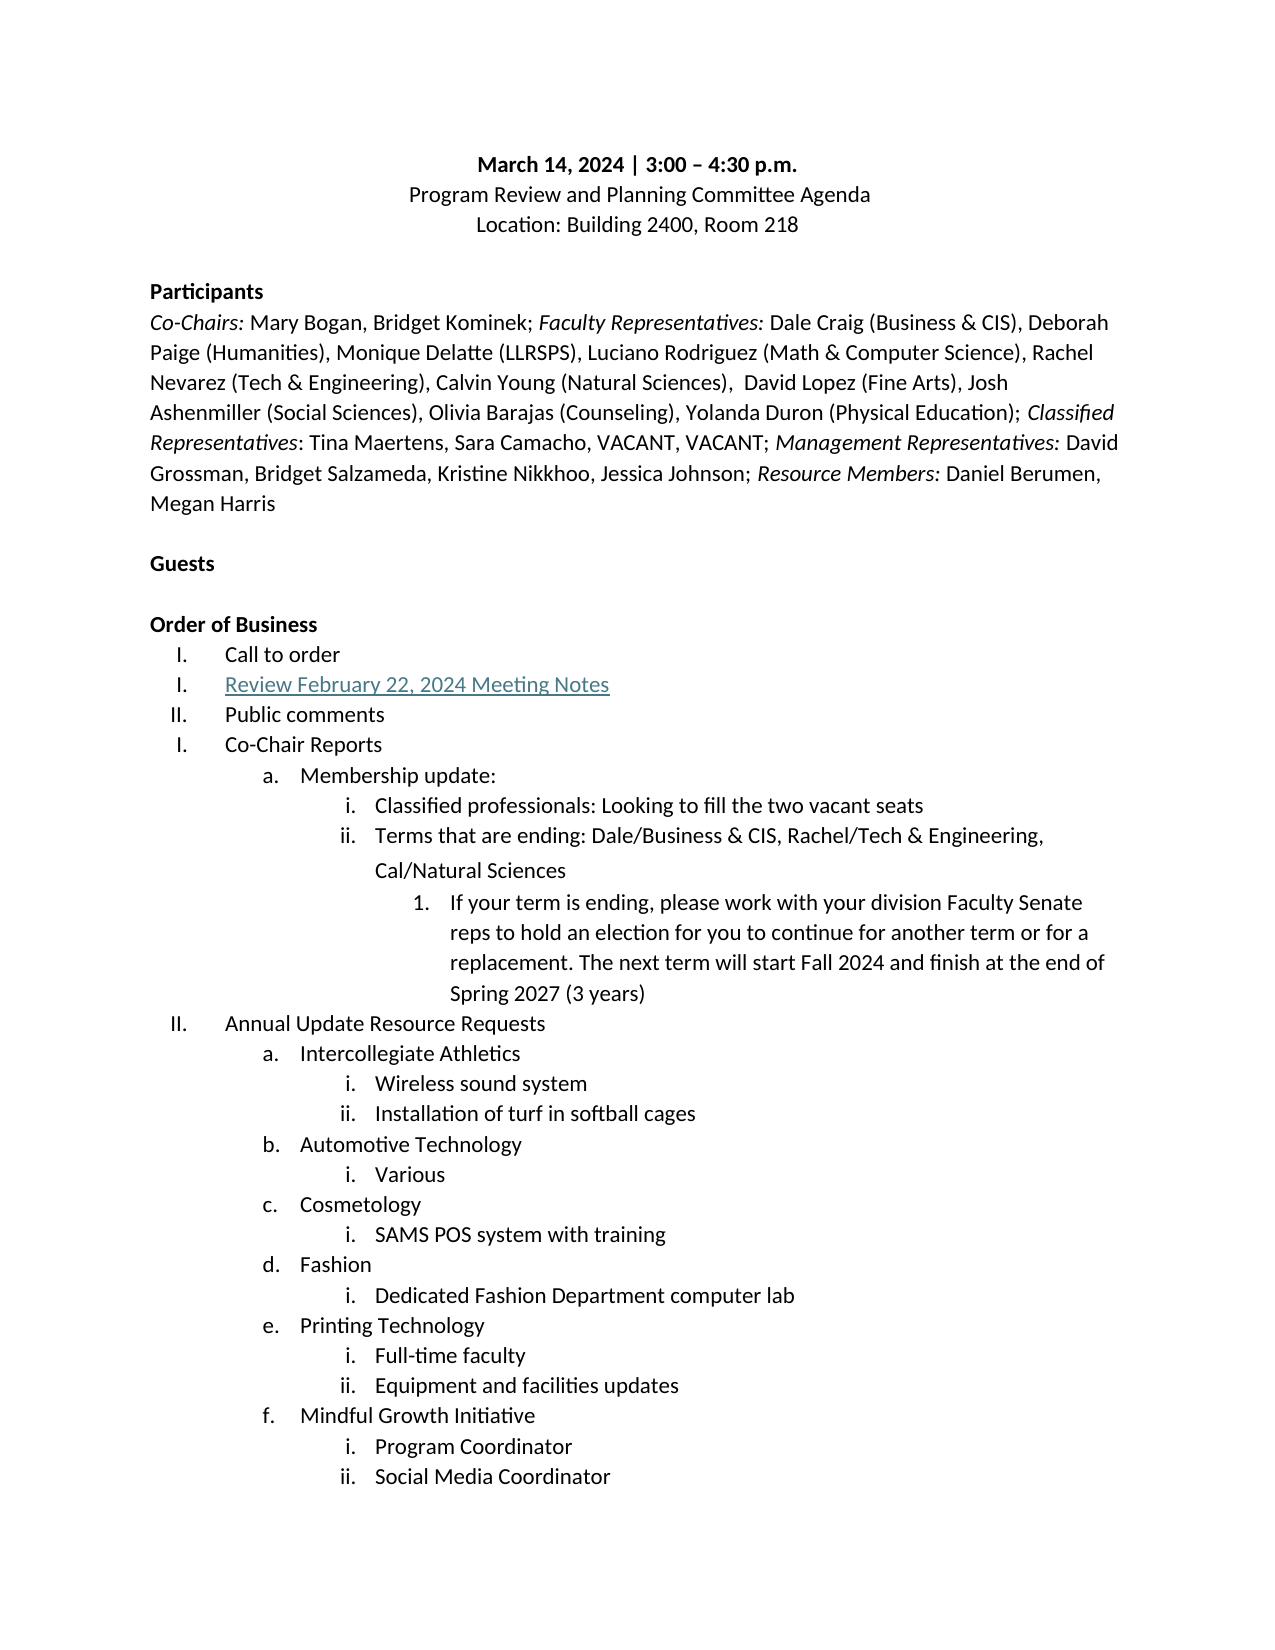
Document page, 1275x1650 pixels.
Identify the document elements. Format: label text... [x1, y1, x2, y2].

list Wireless sound system [356, 1069, 1125, 1097]
list SAMS POS system with training [356, 1220, 1125, 1248]
list Dedicated Fashion Department computer lab [356, 1281, 1125, 1309]
list Review February 22, 2024 Meeting Notes [187, 670, 1125, 698]
list Classified professionals: Looking to fill the two vacant seats [356, 791, 1125, 819]
list Full-time faculty [356, 1341, 1125, 1369]
list Program Coordinator [356, 1432, 1125, 1460]
list Cosmetology [262, 1190, 1125, 1218]
text Guests [150, 549, 1125, 577]
list Public comments [187, 700, 1125, 728]
list Fashion [262, 1251, 1125, 1279]
list Intercollegiate Athletics [262, 1039, 1125, 1067]
text Co-Chairs: Mary Bogan, Bridget Kominek; Faculty Representatives: Dale Craig (Business & CIS), Deborah Paige (Humanities), Monique Delatte (LLRSPS), Luciano Rodriguez (Math & Computer Science), Rachel Nevarez (Tech & Engineering), Calvin Young (Natural Sciences), David Lopez (Fine Arts), Josh Ashenmiller (Social Sciences), Olivia Barajas (Counseling), Yolanda Duron (Physical Education); Classified Representatives: Tina Maertens, Sara Camacho, VACANT, VACANT; Management Representatives: David Grossman, Bridget Salzameda, Kristine Nikkhoo, Jessica Johnson; Resource Members: Daniel Berumen, Megan Harris [150, 308, 1125, 517]
list Equipment and facilities updates [356, 1371, 1125, 1399]
list Social Media Coordinator [356, 1462, 1125, 1490]
text March 14, 2024 | 3:00 – 4:30 p.m. [150, 150, 1125, 178]
list Membership update: [262, 761, 1125, 789]
list Annual Update Resource Requests [187, 1009, 1125, 1037]
text Location: Building 2400, Room 218 [150, 210, 1125, 238]
text Order of Business [150, 610, 1125, 638]
list Co-Chair Reports [187, 731, 1125, 758]
list Automotive Technology [262, 1130, 1125, 1158]
list Installation of turf in softball cages [356, 1099, 1125, 1128]
list Terms that are ending: Dale/Business & CIS, Rachel/Tech & Engineering, Cal/Natural Sciences [356, 821, 1125, 885]
list Various [356, 1160, 1125, 1188]
text Program Review and Planning Committee Agenda [150, 180, 1125, 208]
text Participants [150, 277, 1125, 305]
list Mindful Growth Initiative [262, 1402, 1125, 1430]
list Printing Technology [262, 1311, 1125, 1339]
list Call to order [187, 640, 1125, 668]
list If your term is ending, please work with your division Faculty Senate reps to hold an election for you to continue for another term or for a replacement. The next term will start Fall 2024 and finish at the end of Spring 2027 (3 years) [412, 888, 1125, 1007]
